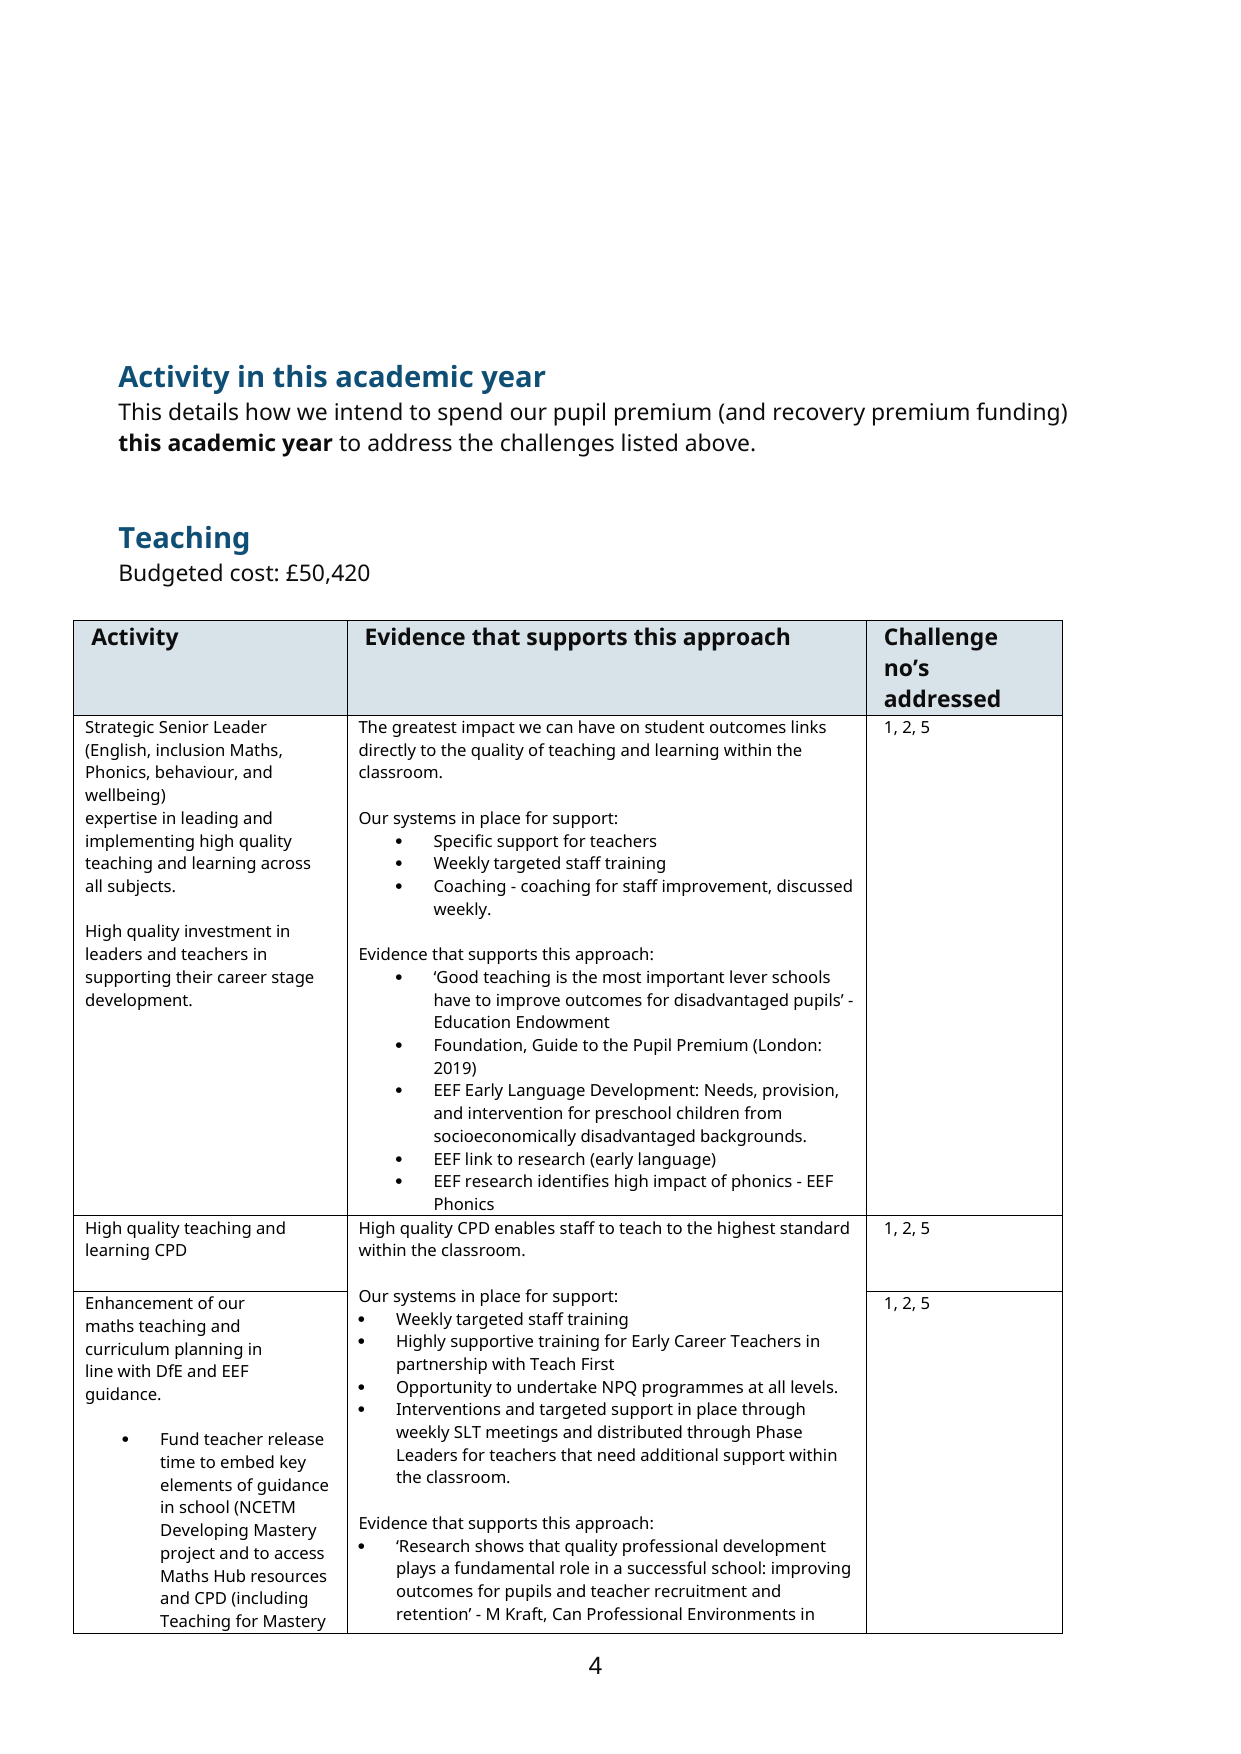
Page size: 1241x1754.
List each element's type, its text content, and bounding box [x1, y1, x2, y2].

table_cell The greatest impact we can have on student outcomes links directly to the quality of teaching and learning within the classroom. Our systems in place for support: Specific support for teachers Weekly targeted staff training Coaching - coaching for staff improvement, discussed weekly. Evidence that supports this approach: ‘Good teaching is the most important lever schools have to improve outcomes for disadvantaged pupils’ - Education Endowment Foundation, Guide to the Pupil Premium (London: 2019) EEF Early Language Development: Needs, provision, and intervention for preschool children from socioeconomically disadvantaged backgrounds. EEF link to research (early language) EEF research identifies high impact of phonics - EEF Phonics [348, 716, 866, 1215]
table_cell High quality CPD enables staff to teach to the highest standard within the classroom. Our systems in place for support: Weekly targeted staff training Highly supportive training for Early Career Teachers in partnership with Teach First Opportunity to undertake NPQ programmes at all levels. Interventions and targeted support in place through weekly SLT meetings and distributed through Phase Leaders for teachers that need additional support within the classroom. Evidence that supports this approach: ‘Research shows that quality professional development plays a fundamental role in a successful school: improving outcomes for pupils and teacher recruitment and retention’ - M Kraft, Can Professional Environments in Schools Promote Teacher Development? (Brown University: 2018) The best available evidence indicates that great teaching is the most important lever schools have to improve pupil attainment. Ensuring every teacher is supported in delivering high-quality teaching is essential to achieving the best outcomes for all pupils, particularly the most disadvantaged among them. EEF link – QFT [348, 1216, 866, 1632]
table_cell 1, 2, 5 [867, 1216, 1062, 1291]
table_cell 1, 2, 5 [867, 1292, 1062, 1632]
table_cell 1, 2, 5 [867, 716, 1062, 1215]
table_header Challenge no’s addressed [867, 621, 1062, 715]
table_header Evidence that supports this approach [348, 621, 866, 715]
table_cell Strategic Senior Leader (English, inclusion Maths, Phonics, behaviour, and wellbeing) expertise in leading and implementing high quality teaching and learning across all subjects. High quality investment in leaders and teachers in supporting their career stage development. [74, 716, 347, 1215]
subtitle Teaching [118, 518, 1107, 557]
text Budgeted cost: £50,420 [118, 557, 1107, 589]
subtitle Activity in this academic year [118, 356, 1107, 396]
table_header Activity [74, 621, 347, 715]
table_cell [74, 1292, 347, 1632]
table_cell High quality teaching and learning CPD [74, 1216, 347, 1291]
text This details how we intend to spend our pupil premium (and recovery premium funding) this academic year to address the challenges listed above. [118, 396, 1107, 458]
